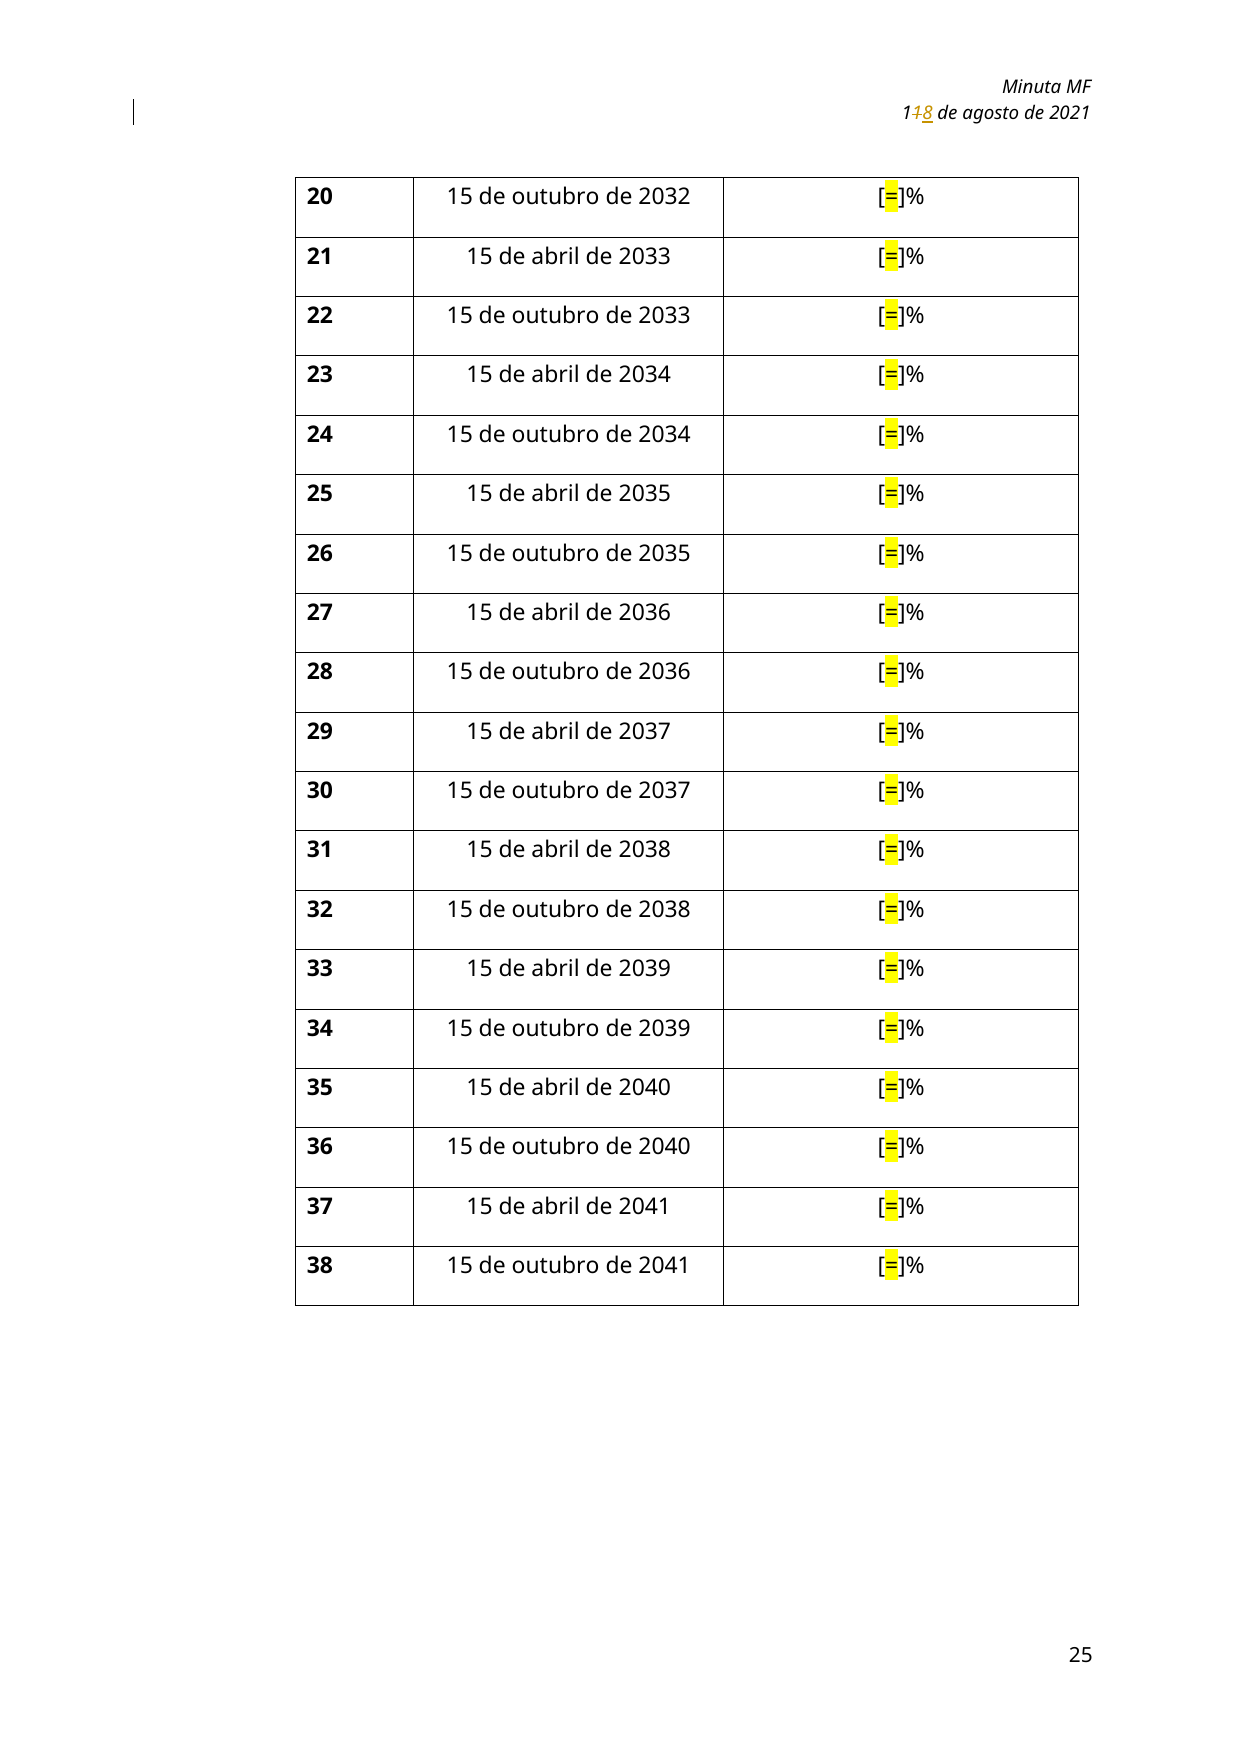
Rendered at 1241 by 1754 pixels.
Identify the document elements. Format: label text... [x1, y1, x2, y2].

table_cell 15 de abril de 2034 [414, 356, 723, 415]
table_cell 15 de outubro de 2040 [414, 1128, 723, 1187]
table_cell 31 [296, 831, 413, 890]
table_cell 33 [296, 950, 413, 1008]
table_cell 15 de outubro de 2037 [414, 772, 723, 830]
table_cell [=]% [724, 475, 1078, 533]
table_cell 26 [296, 535, 413, 593]
table_cell [=]% [724, 1247, 1078, 1305]
table_cell 15 de outubro de 2036 [414, 653, 723, 712]
table_cell 30 [296, 772, 413, 830]
table_cell [=]% [724, 238, 1078, 296]
table_cell 38 [296, 1247, 413, 1305]
table_cell 20 [296, 178, 413, 237]
table_cell [=]% [724, 1188, 1078, 1246]
table_cell [=]% [724, 713, 1078, 771]
table_cell 15 de outubro de 2032 [414, 178, 723, 237]
table_cell [=]% [724, 1069, 1078, 1127]
table_cell 35 [296, 1069, 413, 1127]
table_cell 27 [296, 594, 413, 652]
table_cell 37 [296, 1188, 413, 1246]
table_cell [=]% [724, 950, 1078, 1008]
table_cell [=]% [724, 178, 1078, 237]
table_cell [=]% [724, 416, 1078, 474]
table_cell 15 de abril de 2033 [414, 238, 723, 296]
table_cell [=]% [724, 297, 1078, 355]
table_cell [=]% [724, 891, 1078, 949]
table_cell 15 de outubro de 2033 [414, 297, 723, 355]
table_cell 36 [296, 1128, 413, 1187]
table_cell 24 [296, 416, 413, 474]
table_cell 15 de abril de 2035 [414, 475, 723, 533]
table_cell 28 [296, 653, 413, 712]
table_cell 22 [296, 297, 413, 355]
table_cell 15 de outubro de 2041 [414, 1247, 723, 1305]
table_cell [=]% [724, 535, 1078, 593]
table_cell 15 de abril de 2039 [414, 950, 723, 1008]
table_cell 15 de outubro de 2035 [414, 535, 723, 593]
table_cell 25 [296, 475, 413, 533]
table_cell [=]% [724, 1128, 1078, 1187]
table_cell 15 de outubro de 2038 [414, 891, 723, 949]
table_cell [=]% [724, 594, 1078, 652]
table_cell 34 [296, 1010, 413, 1068]
table_cell [=]% [724, 653, 1078, 712]
table_cell 15 de abril de 2036 [414, 594, 723, 652]
table_cell 15 de abril de 2041 [414, 1188, 723, 1246]
table_cell [=]% [724, 1010, 1078, 1068]
table_cell 32 [296, 891, 413, 949]
table_cell 21 [296, 238, 413, 296]
table_cell [=]% [724, 831, 1078, 890]
table_cell 23 [296, 356, 413, 415]
table_cell [=]% [724, 356, 1078, 415]
table_cell 15 de abril de 2037 [414, 713, 723, 771]
table_cell 15 de abril de 2038 [414, 831, 723, 890]
table_cell 29 [296, 713, 413, 771]
table_cell 15 de outubro de 2034 [414, 416, 723, 474]
table_cell 15 de outubro de 2039 [414, 1010, 723, 1068]
table_cell 15 de abril de 2040 [414, 1069, 723, 1127]
table_cell [=]% [724, 772, 1078, 830]
